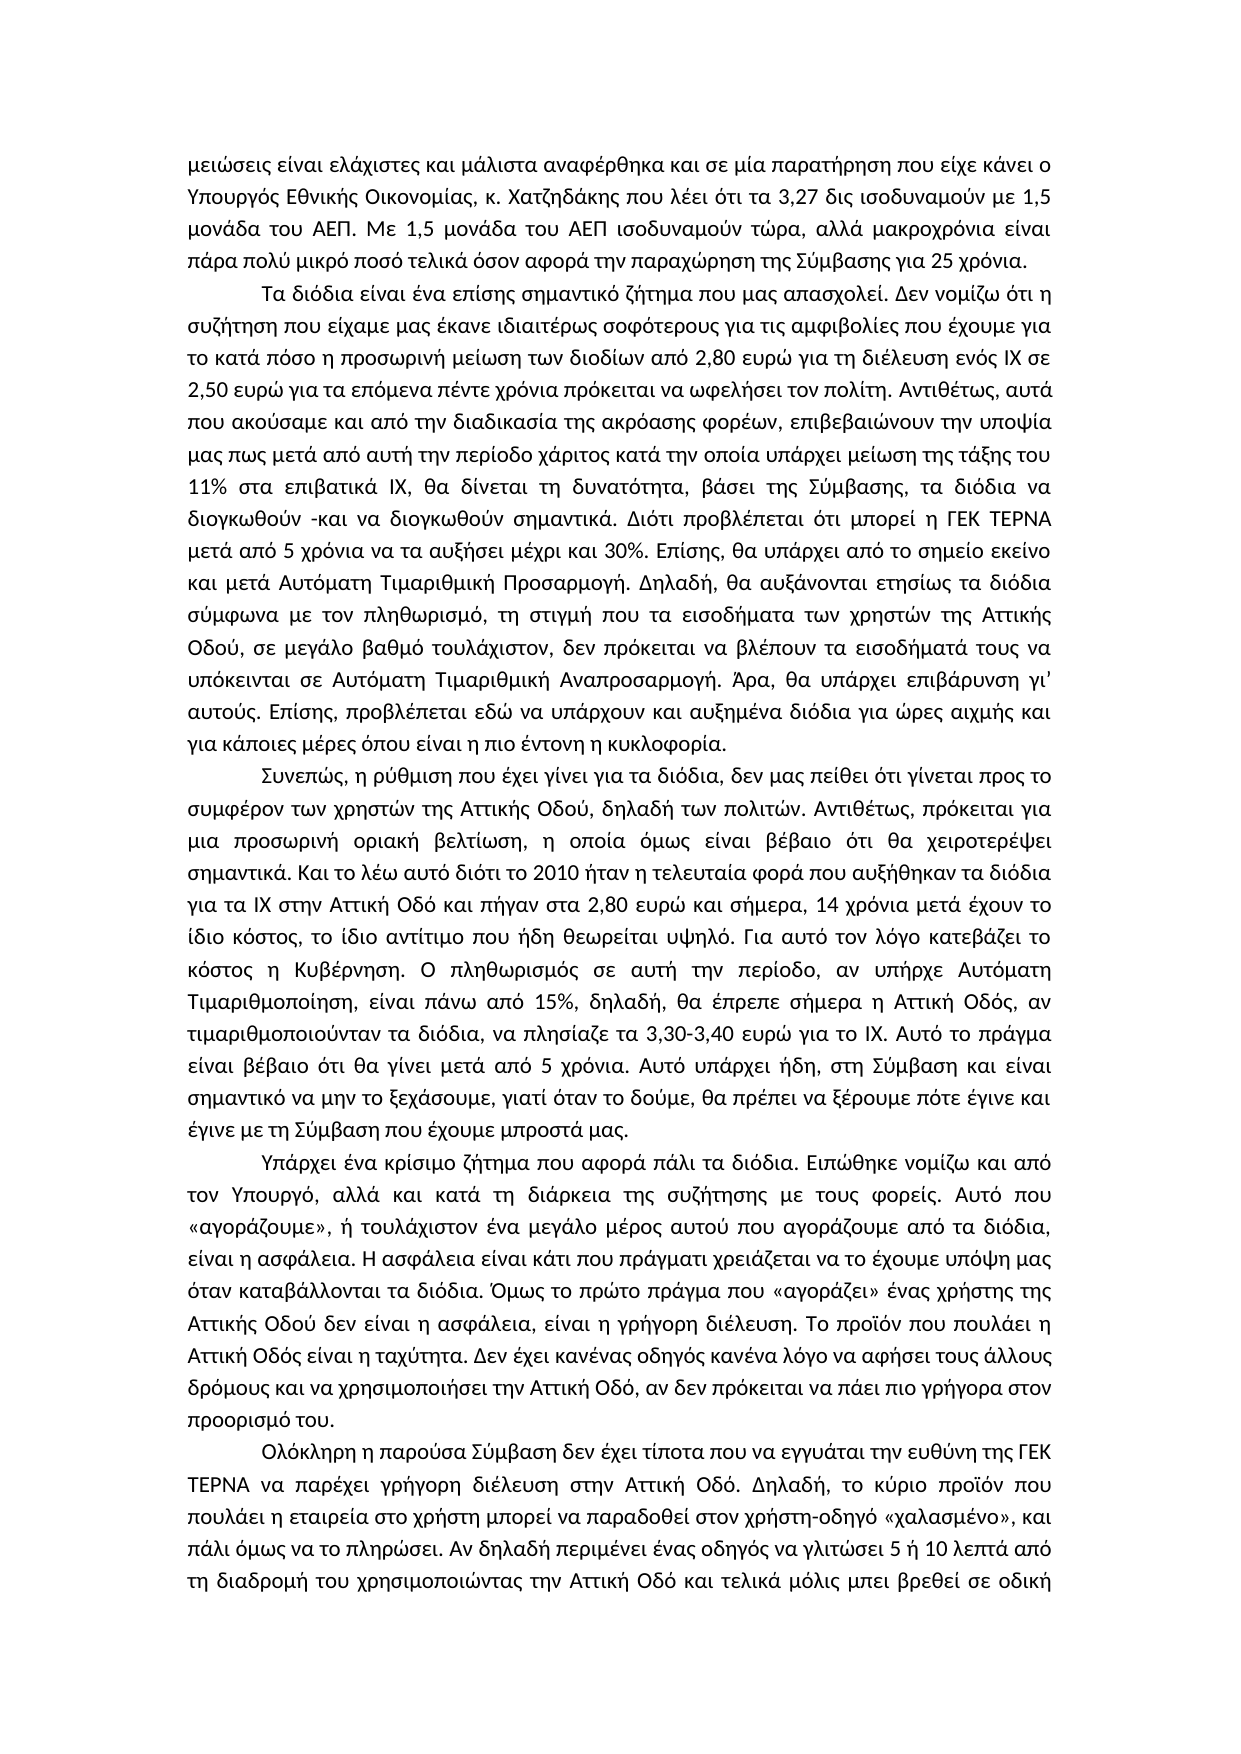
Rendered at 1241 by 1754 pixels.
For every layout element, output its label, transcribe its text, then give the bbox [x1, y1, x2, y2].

text Συνεπώς, η ρύθμιση που έχει γίνει για τα διόδια, δεν μας πείθει ότι γίνεται προς το συμφέρον των χρηστών της Αττικής Οδού, δηλαδή των πολιτών. Αντιθέτως, πρόκειται για μια προσωρινή οριακή βελτίωση, η οποία όμως είναι βέβαιο ότι θα χειροτερέψει σημαντικά. Και το λέω αυτό διότι το 2010 ήταν η τελευταία φορά που αυξήθηκαν τα διόδια για τα ΙΧ στην Αττική Οδό και πήγαν στα 2,80 ευρώ και σήμερα, 14 χρόνια μετά έχουν το ίδιο κόστος, το ίδιο αντίτιμο που ήδη θεωρείται υψηλό. Για αυτό τον λόγο κατεβάζει το κόστος η Κυβέρνηση. Ο πληθωρισμός σε αυτή την περίοδο, αν υπήρχε Αυτόματη Τιμαριθμοποίηση, είναι πάνω από 15%, δηλαδή, θα έπρεπε σήμερα η Αττική Οδός, αν τιμαριθμοποιούνταν τα διόδια, να πλησίαζε τα 3,30-3,40 ευρώ για το ΙΧ. Αυτό το πράγμα είναι βέβαιο ότι θα γίνει μετά από 5 χρόνια. Αυτό υπάρχει ήδη, στη Σύμβαση και είναι σημαντικό να μην το ξεχάσουμε, γιατί όταν το δούμε, θα πρέπει να ξέρουμε πότε έγινε και έγινε με τη Σύμβαση που έχουμε μπροστά μας. [187, 762, 1053, 1144]
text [187, 1437, 1053, 1594]
text Υπάρχει ένα κρίσιμο ζήτημα που αφορά πάλι τα διόδια. Ειπώθηκε νομίζω και από τον Υπουργό, αλλά και κατά τη διάρκεια της συζήτησης με τους φορείς. Αυτό που «αγοράζουμε», ή τουλάχιστον ένα μεγάλο μέρος αυτού που αγοράζουμε από τα διόδια, είναι η ασφάλεια. Η ασφάλεια είναι κάτι που πράγματι χρειάζεται να το έχουμε υπόψη μας όταν καταβάλλονται τα διόδια. Όμως το πρώτο πράγμα που «αγοράζει» ένας χρήστης της Αττικής Οδού δεν είναι η ασφάλεια, είναι η γρήγορη διέλευση. Το προϊόν που πουλάει η Αττική Οδός είναι η ταχύτητα. Δεν έχει κανένας οδηγός κανένα λόγο να αφήσει τους άλλους δρόμους και να χρησιμοποιήσει την Αττική Οδό, αν δεν πρόκειται να πάει πιο γρήγορα στον προορισμό του. [187, 1148, 1053, 1433]
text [187, 150, 1053, 274]
text Τα διόδια είναι ένα επίσης σημαντικό ζήτημα που μας απασχολεί. Δεν νομίζω ότι η συζήτηση που είχαμε μας έκανε ιδιαιτέρως σοφότερους για τις αμφιβολίες που έχουμε για το κατά πόσο η προσωρινή μείωση των διοδίων από 2,80 ευρώ για τη διέλευση ενός ΙΧ σε 2,50 ευρώ για τα επόμενα πέντε χρόνια πρόκειται να ωφελήσει τον πολίτη. Αντιθέτως, αυτά που ακούσαμε και από την διαδικασία της ακρόασης φορέων, επιβεβαιώνουν την υποψία μας πως μετά από αυτή την περίοδο χάριτος κατά την οποία υπάρχει μείωση της τάξης του 11% στα επιβατικά ΙΧ, θα δίνεται τη δυνατότητα, βάσει της Σύμβασης, τα διόδια να διογκωθούν -και να διογκωθούν σημαντικά. Διότι προβλέπεται ότι μπορεί η ΓΕΚ ΤΕΡΝΑ μετά από 5 χρόνια να τα αυξήσει μέχρι και 30%. Επίσης, θα υπάρχει από το σημείο εκείνο και μετά Αυτόματη Τιμαριθμική Προσαρμογή. Δηλαδή, θα αυξάνονται ετησίως τα διόδια σύμφωνα με τον πληθωρισμό, τη στιγμή που τα εισοδήματα των χρηστών της Αττικής Οδού, σε μεγάλο βαθμό τουλάχιστον, δεν πρόκειται να βλέπουν τα εισοδήματά τους να υπόκεινται σε Αυτόματη Τιμαριθμική Αναπροσαρμογή. Άρα, θα υπάρχει επιβάρυνση γι’ αυτούς. Επίσης, προβλέπεται εδώ να υπάρχουν και αυξημένα διόδια για ώρες αιχμής και για κάποιες μέρες όπου είναι η πιο έντονη η κυκλοφορία. [187, 279, 1053, 757]
